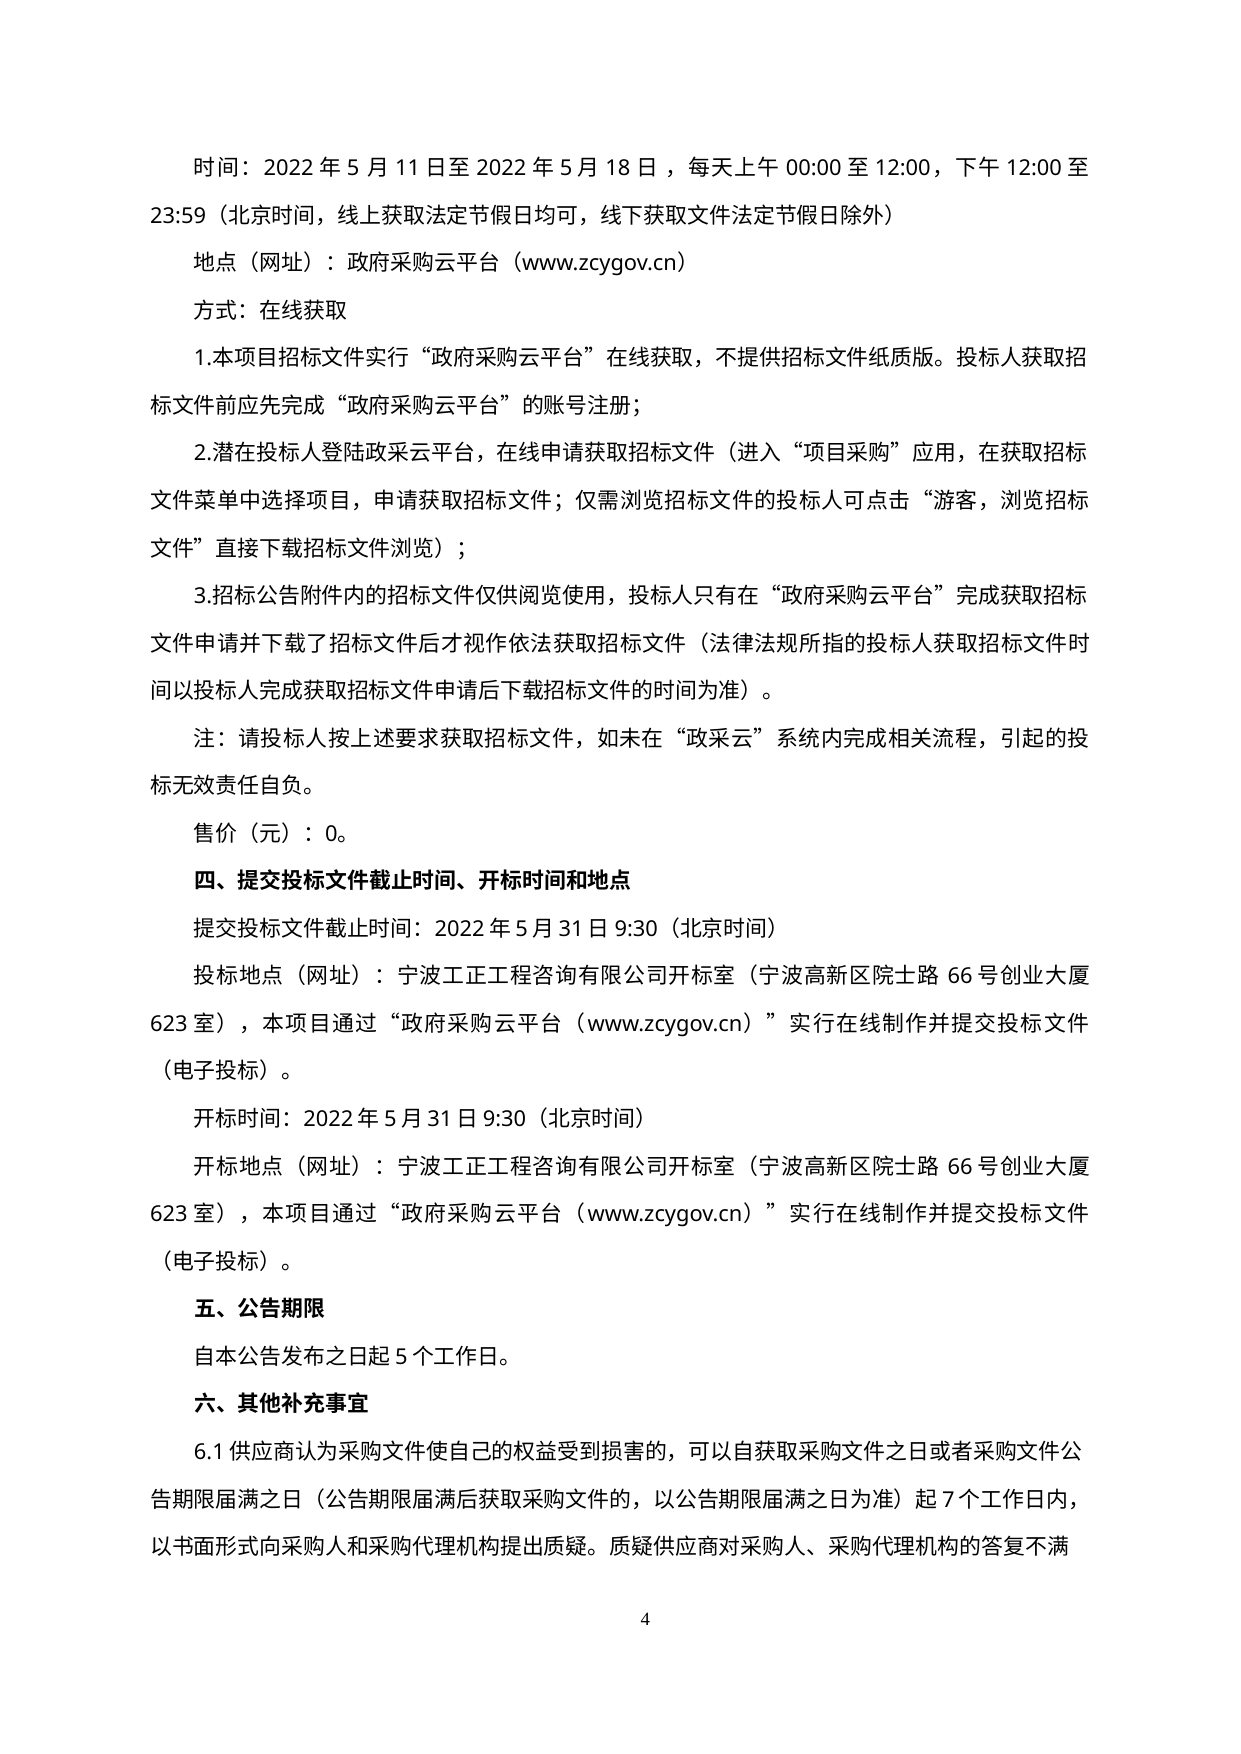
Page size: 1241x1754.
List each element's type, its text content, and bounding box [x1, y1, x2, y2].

text 1.本项目招标文件实行“政府采购云平台”在线获取，不提供招标文件纸质版。投标人获取招标文件前应先完成“政府采购云平台”的账号注册； [150, 340, 1090, 419]
text 时间：2022年5 月11日至2022年5月18日 ，每天上午00:00至12:00，下午12:00至23:59（北京时间，线上获取法定节假日均可，线下获取文件法定节假日除外） [150, 150, 1090, 229]
text 2.潜在投标人登陆政采云平台，在线申请获取招标文件（进入“项目采购”应用，在获取招标文件菜单中选择项目，申请获取招标文件；仅需浏览招标文件的投标人可点击“游客，浏览招标文件”直接下载招标文件浏览）； [150, 435, 1090, 562]
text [150, 1434, 1090, 1561]
text 注：请投标人按上述要求获取招标文件，如未在“政采云”系统内完成相关流程，引起的投标无效责任自负。 [150, 721, 1090, 800]
text 开标时间：2022年5月31日9:30（北京时间） [150, 1101, 1090, 1133]
text 提交投标文件截止时间：2022年5月31日 9:30（北京时间） [150, 911, 1090, 942]
text 开标地点（网址）：宁波工正工程咨询有限公司开标室（宁波高新区院士路66号创业大厦623室），本项目通过“政府采购云平台（www.zcygov.cn）”实行在线制作并提交投标文件（电子投标）。 [150, 1149, 1090, 1276]
text 3.招标公告附件内的招标文件仅供阅览使用，投标人只有在“政府采购云平台”完成获取招标文件申请并下载了招标文件后才视作依法获取招标文件（法律法规所指的投标人获取招标文件时间以投标人完成获取招标文件申请后下载招标文件的时间为准）。 [150, 578, 1090, 705]
text 自本公告发布之日起5个工作日。 [150, 1339, 1090, 1371]
text 投标地点（网址）：宁波工正工程咨询有限公司开标室（宁波高新区院士路66号创业大厦623室），本项目通过“政府采购云平台（www.zcygov.cn）”实行在线制作并提交投标文件（电子投标）。 [150, 958, 1090, 1085]
text 四、提交投标文件截止时间、开标时间和地点 [150, 863, 1090, 895]
text 六、其他补充事宜 [150, 1386, 1090, 1418]
text 方式：在线获取 [150, 293, 1090, 324]
text 售价（元）：0。 [150, 816, 1090, 847]
text 五、公告期限 [150, 1291, 1090, 1323]
text 地点（网址）：政府采购云平台（www.zcygov.cn） [150, 245, 1090, 277]
